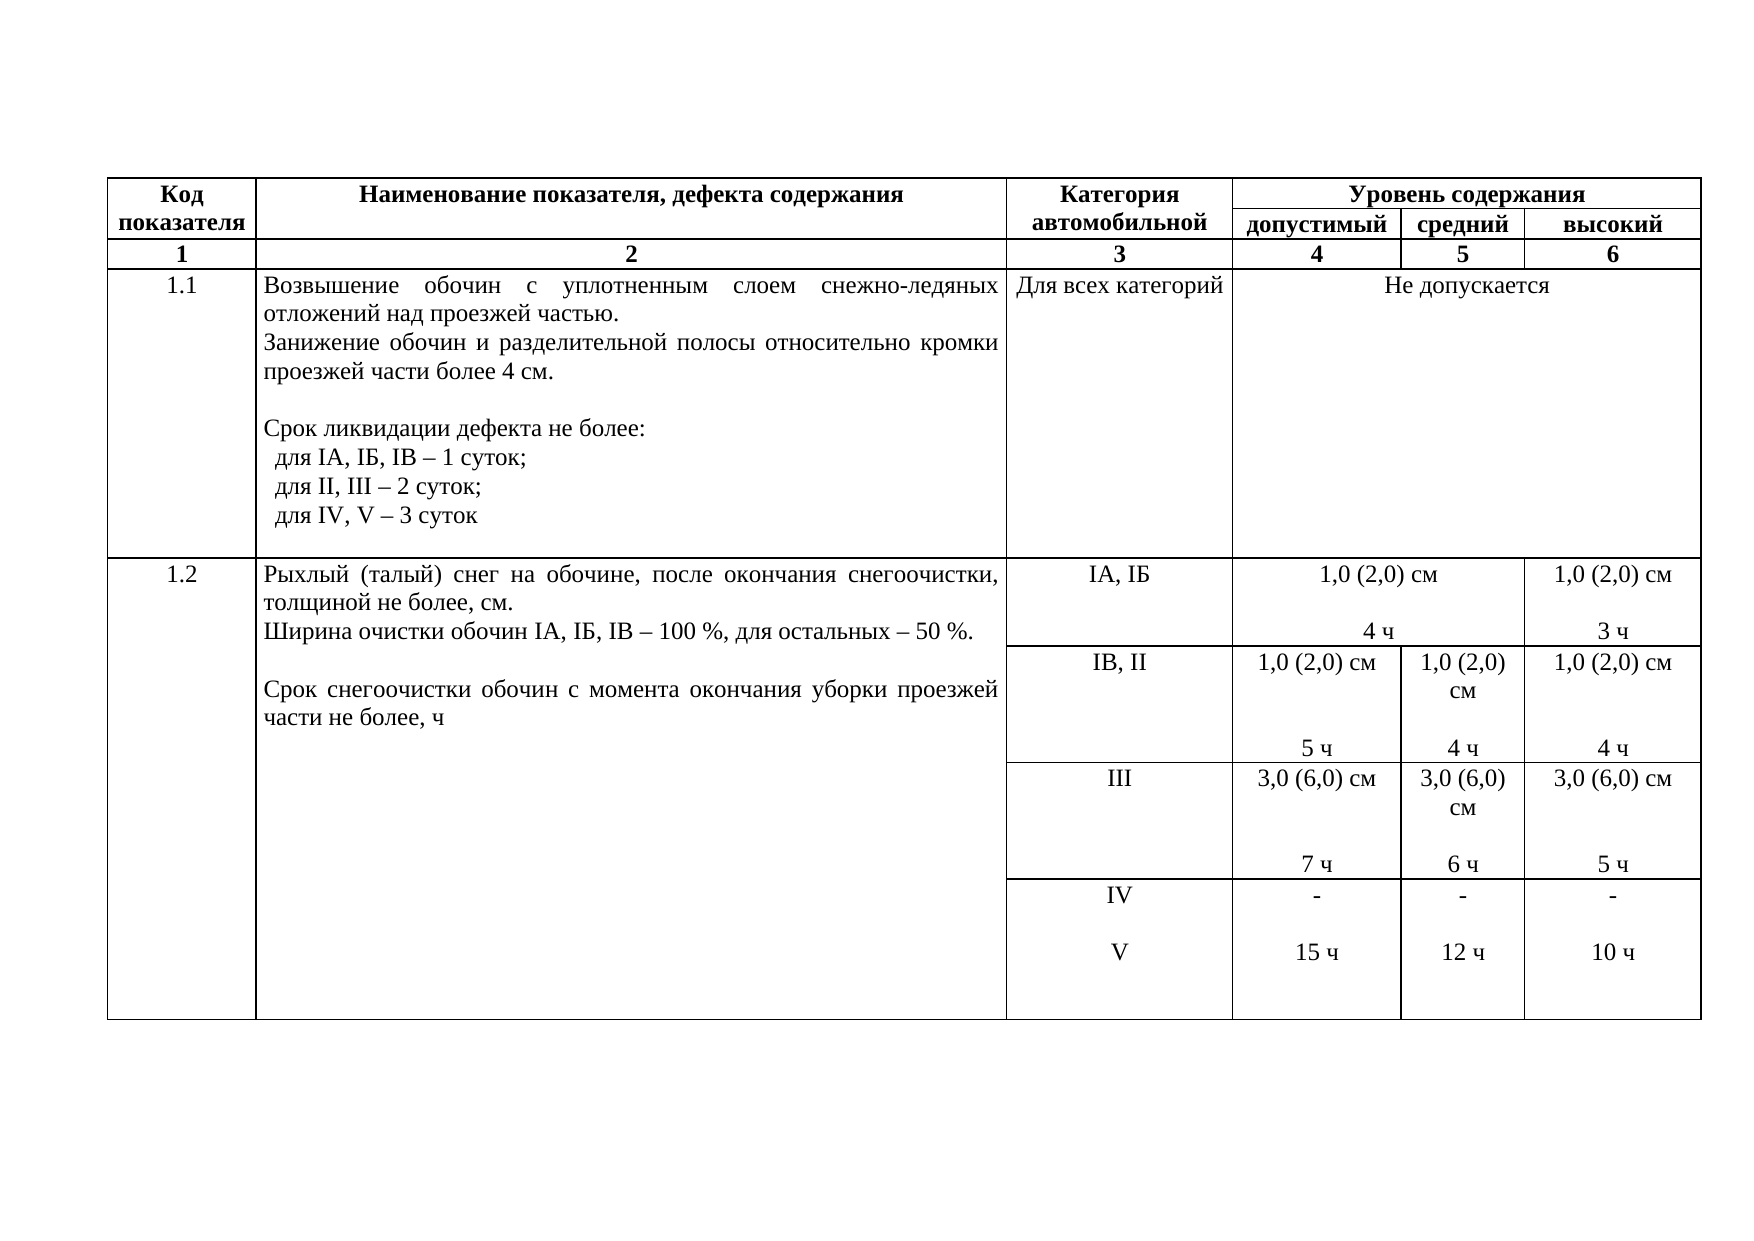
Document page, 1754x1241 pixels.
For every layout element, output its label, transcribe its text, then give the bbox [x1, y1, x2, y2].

table_cell Возвышение обочин с уплотненным слоем снежно-ледяных отложений над проезжей частью. Занижение обочин и разделительной полосы относительно кромки проезжей части более . Срок ликвидации дефекта не более: для IА, IБ, IВ – 1 суток; для II, III – 2 суток; для IV, V – 3 суток [257, 270, 1006, 557]
table_cell IВ, II [1007, 647, 1232, 762]
table_cell III [1007, 763, 1232, 878]
table_cell IА, IБ [1007, 559, 1232, 645]
table_cell 2 [257, 240, 1006, 268]
table_cell 1.1 [108, 270, 255, 557]
table_cell допустимый [1233, 209, 1400, 238]
table_cell 1,0 (2,0) см 4 ч [1402, 647, 1524, 762]
table_cell - 10 ч [1525, 880, 1700, 1019]
table_cell 4 [1233, 240, 1400, 268]
table_cell 1,0 (2,0) см 4 ч [1525, 647, 1700, 762]
table_cell 1.2 [108, 559, 255, 1019]
table_cell высокий [1525, 209, 1700, 238]
table_cell 1,0 (2,0) см 4 ч [1233, 559, 1524, 645]
table_cell Для всех категорий [1007, 270, 1232, 557]
table_cell - 12 ч [1402, 880, 1524, 1019]
table_cell IV V [1007, 880, 1232, 1019]
table_cell средний [1402, 209, 1524, 238]
table_cell Рыхлый (талый) снег на обочине, после окончания снегоочистки, толщиной не более, см. Ширина очистки обочин IА, IБ, IВ – 100 %, для остальных – 50 %. Срок снегоочистки обочин с момента окончания уборки проезжей части не более, ч [257, 559, 1006, 1019]
table_cell 3,0 (6,0) см 7 ч [1233, 763, 1400, 878]
table_cell 1 [108, 240, 255, 268]
table_cell 3 [1007, 240, 1232, 268]
table_header Уровень содержания [1233, 179, 1700, 207]
table_cell - 15 ч [1233, 880, 1400, 1019]
table_cell 3,0 (6,0) см 5 ч [1525, 763, 1700, 878]
table_cell 1,0 (2,0) см 5 ч [1233, 647, 1400, 762]
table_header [257, 179, 1006, 238]
table_cell Не допускается [1233, 270, 1700, 557]
table_cell 1,0 (2,0) см 3 ч [1525, 559, 1700, 645]
table_header Категория автомобильной дороги [1007, 179, 1232, 238]
table_header Код показателя [108, 179, 255, 238]
table_cell 3,0 (6,0) см 6 ч [1402, 763, 1524, 878]
table_cell 6 [1525, 240, 1700, 268]
table_cell 5 [1402, 240, 1524, 268]
